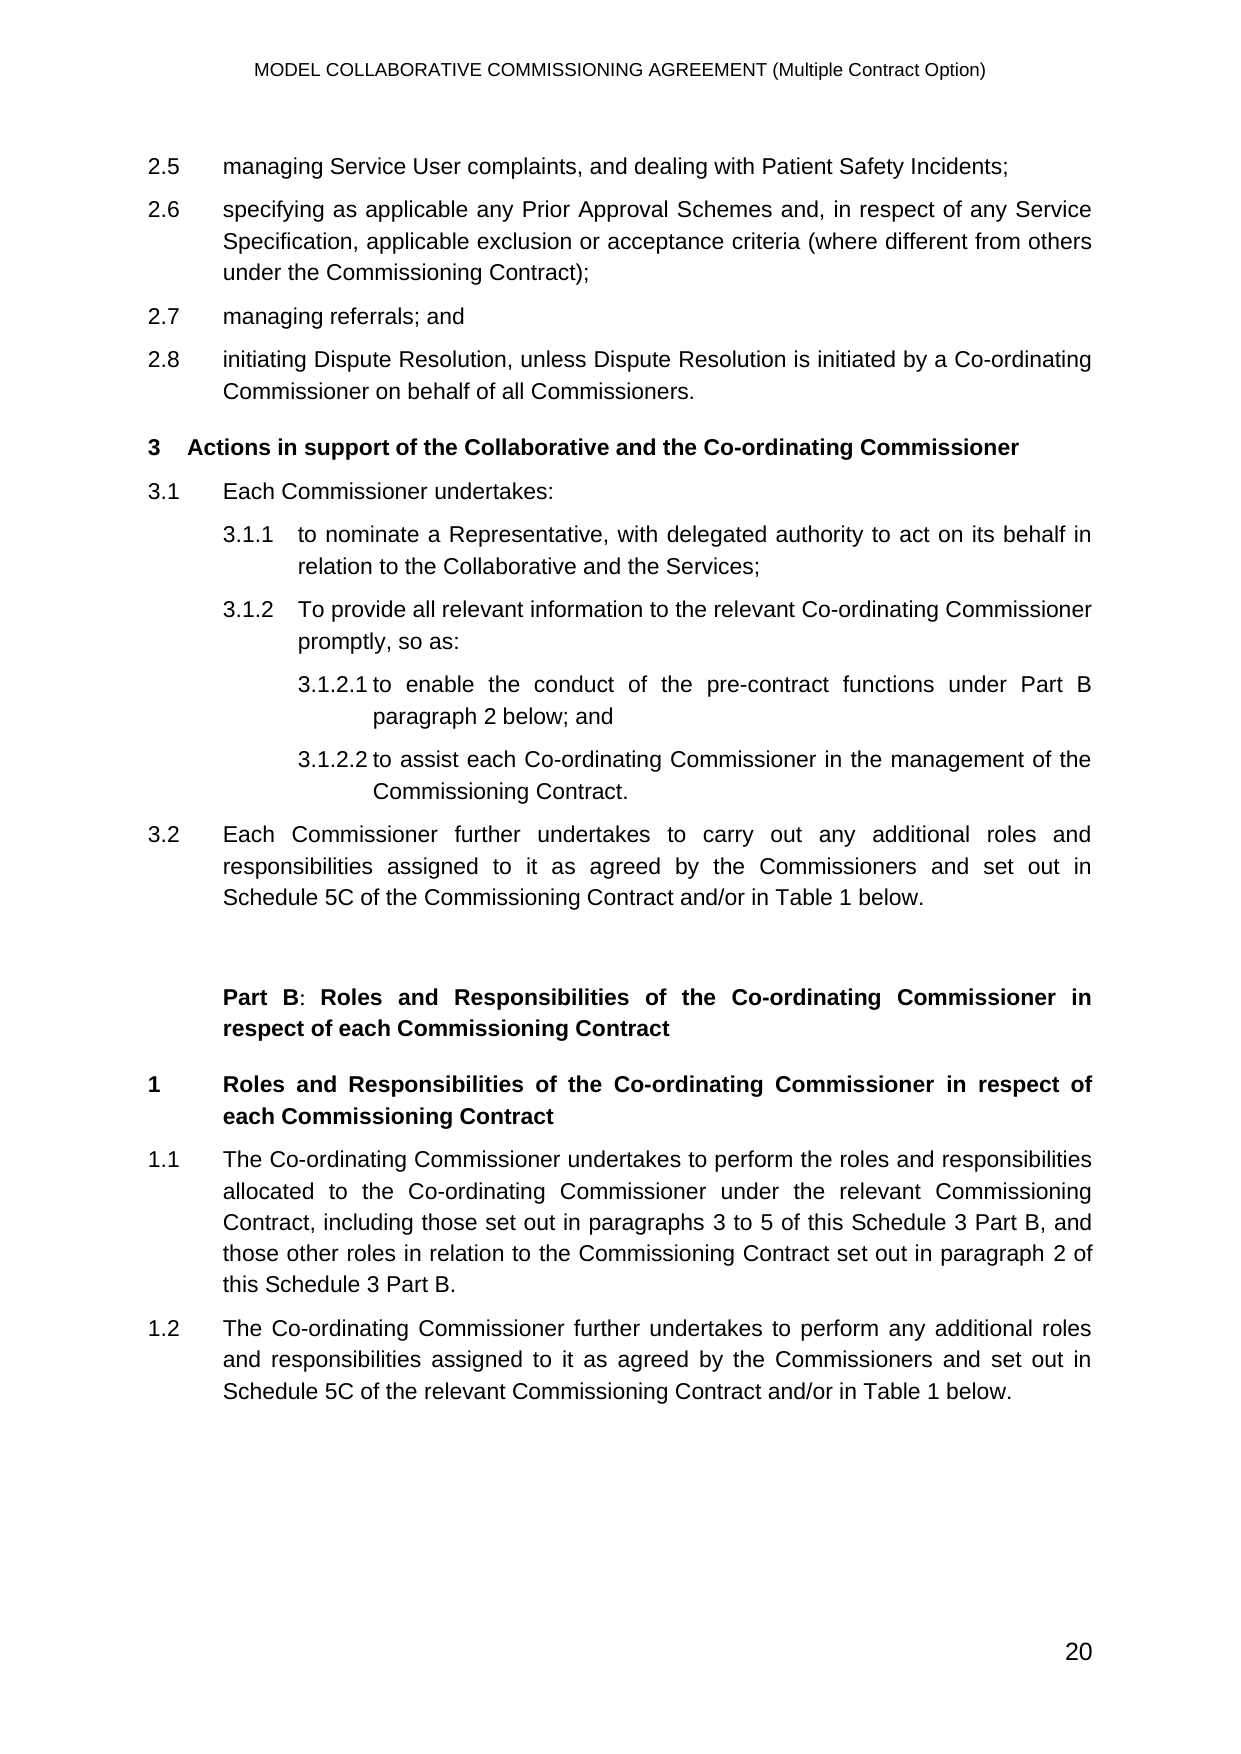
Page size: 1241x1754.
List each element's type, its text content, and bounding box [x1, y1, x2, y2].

list Each Commissioner further undertakes to carry out any additional roles and responsibilities assigned to it as agreed by the Commissioners and set out in Schedule 5C of the Commissioning Contract and/or in Table 1 below. [148, 816, 1092, 910]
list Part B: Roles and Responsibilities of the Co-ordinating Commissioner in respect of each Commissioning Contract [223, 979, 1092, 1041]
list The Co-ordinating Commissioner undertakes to perform the roles and responsibilities allocated to the Co-ordinating Commissioner under the relevant Commissioning Contract, including those set out in paragraphs 3 to 5 of this Schedule 3 Part B, and those other roles in relation to the Commissioning Contract set out in paragraph 2 of this Schedule 3 Part B. [148, 1141, 1092, 1298]
list managing Service User complaints, and dealing with Patient Safety Incidents; [148, 148, 1092, 179]
list managing referrals; and [148, 298, 1092, 329]
list Roles and Responsibilities of the Co-ordinating Commissioner in respect of each Commissioning Contract [148, 1066, 1092, 1129]
list specifying as applicable any Prior Approval Schemes and, in respect of any Service Specification, applicable exclusion or acceptance criteria (where different from others under the Commissioning Contract); [148, 191, 1092, 285]
list Each Commissioner undertakes: [148, 473, 1092, 504]
list to assist each Co-ordinating Commissioner in the management of the Commissioning Contract. [298, 741, 1092, 804]
list to nominate a Representative, with delegated authority to act on its behalf in relation to the Collaborative and the Services; [223, 516, 1092, 579]
list Actions in support of the Collaborative and the Co-ordinating Commissioner [148, 429, 1092, 460]
list To provide all relevant information to the relevant Co-ordinating Commissioner promptly, so as: [223, 591, 1092, 654]
list The Co-ordinating Commissioner further undertakes to perform any additional roles and responsibilities assigned to it as agreed by the Commissioners and set out in Schedule 5C of the relevant Commissioning Contract and/or in Table 1 below. [148, 1310, 1092, 1404]
list to enable the conduct of the pre-contract functions under Part B paragraph 2 below; and [298, 666, 1092, 729]
list initiating Dispute Resolution, unless Dispute Resolution is initiated by a Co-ordinating Commissioner on behalf of all Commissioners. [148, 341, 1092, 404]
